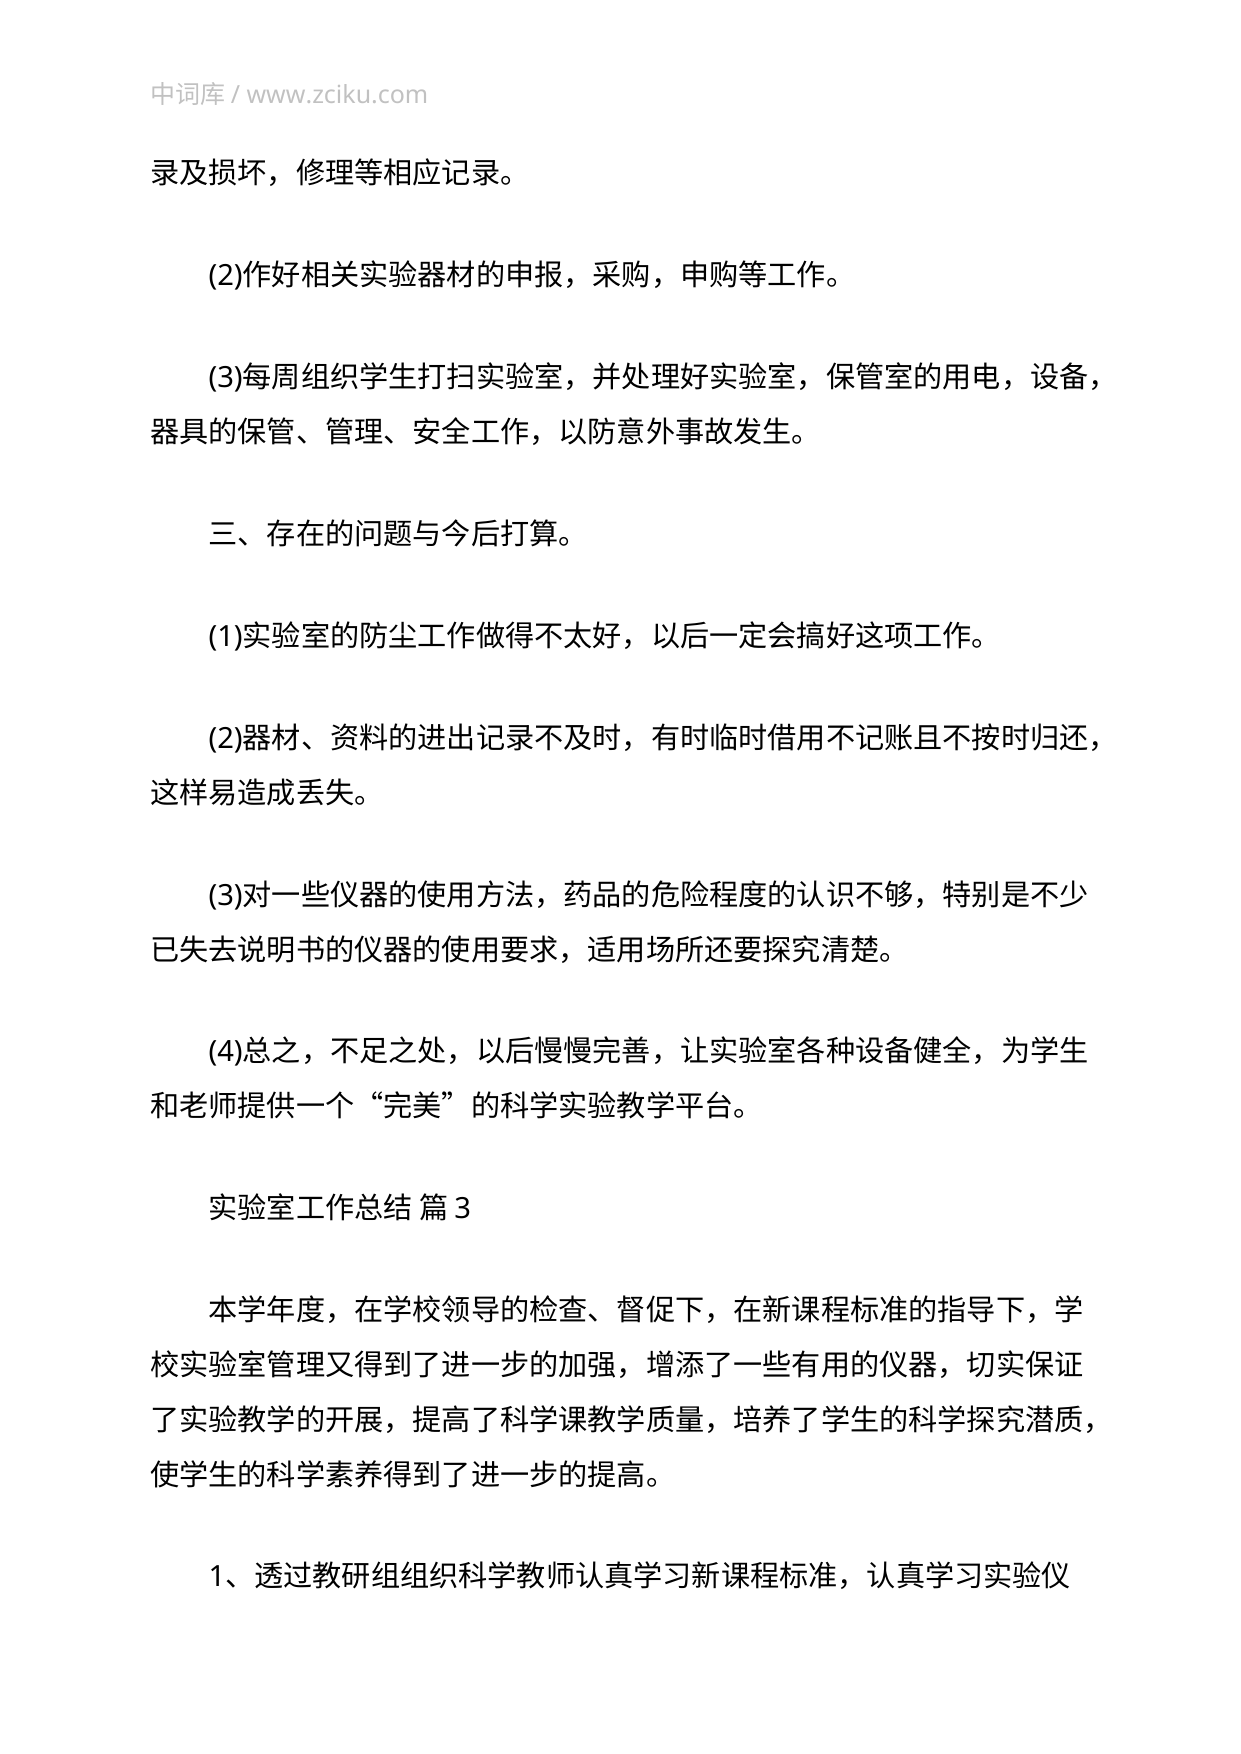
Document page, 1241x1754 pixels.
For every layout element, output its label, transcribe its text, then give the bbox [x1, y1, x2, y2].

text (3)对一些仪器的使用方法，药品的危险程度的认识不够，特别是不少已失去说明书的仪器的使用要求，适用场所还要探究清楚。 [150, 871, 1090, 968]
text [150, 150, 1090, 192]
text (2)作好相关实验器材的申报，采购，申购等工作。 [150, 252, 1090, 294]
text 实验室工作总结 篇3 [150, 1184, 1090, 1227]
text 本学年度，在学校领导的检查、督促下，在新课程标准的指导下，学校实验室管理又得到了进一步的加强，增添了一些有用的仪器，切实保证了实验教学的开展，提高了科学课教学质量，培养了学生的科学探究潜质，使学生的科学素养得到了进一步的提高。 [150, 1287, 1090, 1493]
text 三、存在的问题与今后打算。 [150, 511, 1090, 553]
text (2)器材、资料的进出记录不及时，有时临时借用不记账且不按时归还，这样易造成丢失。 [150, 714, 1090, 812]
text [150, 1553, 1090, 1595]
text (3)每周组织学生打扫实验室，并处理好实验室，保管室的用电，设备，器具的保管、管理、安全工作，以防意外事故发生。 [150, 354, 1090, 451]
text (4)总之，不足之处，以后慢慢完善，让实验室各种设备健全，为学生和老师提供一个“完美”的科学实验教学平台。 [150, 1028, 1090, 1125]
text (1)实验室的防尘工作做得不太好，以后一定会搞好这项工作。 [150, 612, 1090, 655]
